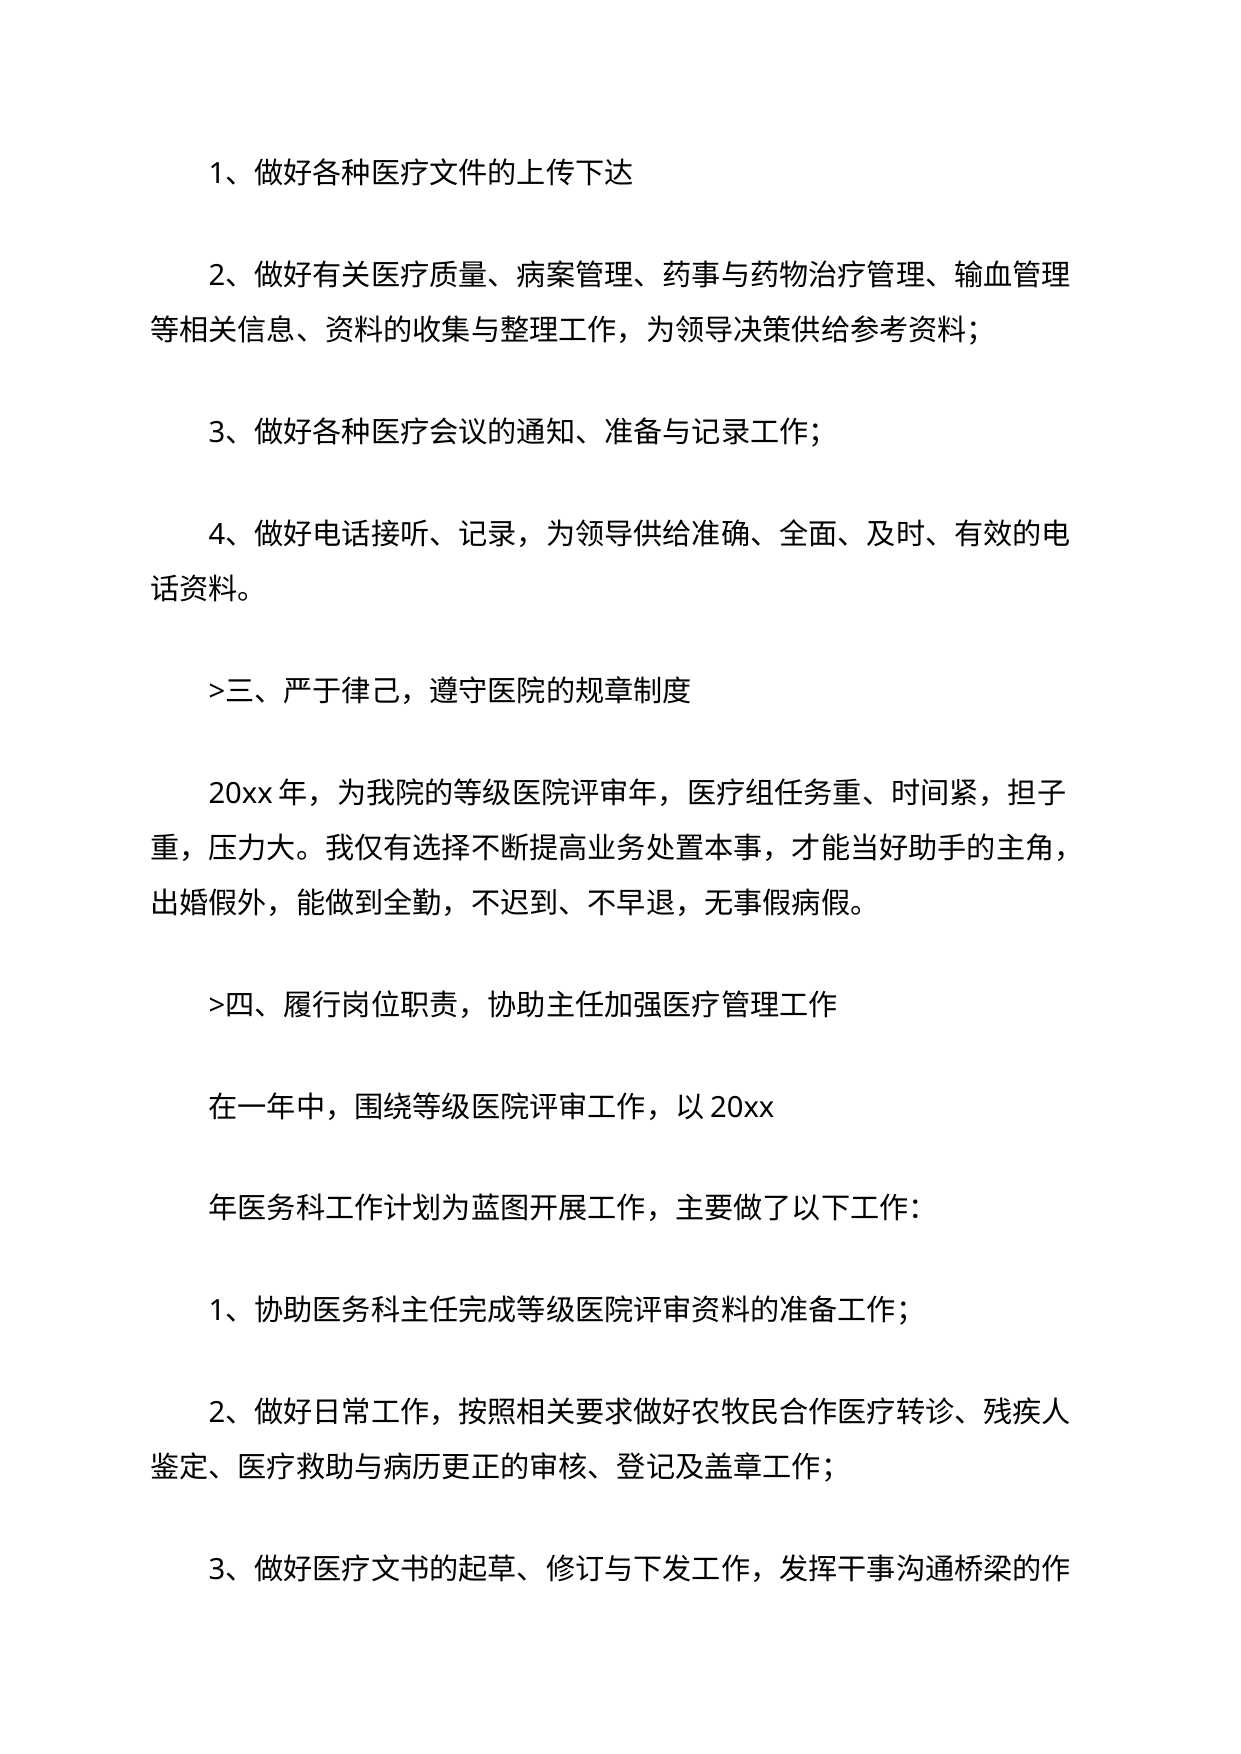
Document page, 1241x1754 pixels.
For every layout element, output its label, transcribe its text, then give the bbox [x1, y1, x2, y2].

text 3、做好各种医疗会议的通知、准备与记录工作； [150, 409, 1090, 451]
text 20xx年，为我院的等级医院评审年，医疗组任务重、时间紧，担子重，压力大。我仅有选择不断提高业务处置本事，才能当好助手的主角，出婚假外，能做到全勤，不迟到、不早退，无事假病假。 [150, 769, 1090, 922]
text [150, 1546, 1090, 1588]
text >四、履行岗位职责，协助主任加强医疗管理工作 [150, 981, 1090, 1023]
text 1、做好各种医疗文件的上传下达 [150, 150, 1090, 192]
text 在一年中，围绕等级医院评审工作，以20xx [150, 1083, 1090, 1126]
text 2、做好日常工作，按照相关要求做好农牧民合作医疗转诊、残疾人鉴定、医疗救助与病历更正的审核、登记及盖章工作； [150, 1389, 1090, 1486]
text 年医务科工作计划为蓝图开展工作，主要做了以下工作： [150, 1185, 1090, 1227]
text 4、做好电话接听、记录，为领导供给准确、全面、及时、有效的电话资料。 [150, 511, 1090, 608]
text 1、协助医务科主任完成等级医院评审资料的准备工作； [150, 1287, 1090, 1329]
text >三、严于律己，遵守医院的规章制度 [150, 667, 1090, 710]
text 2、做好有关医疗质量、病案管理、药事与药物治疗管理、输血管理等相关信息、资料的收集与整理工作，为领导决策供给参考资料； [150, 252, 1090, 349]
